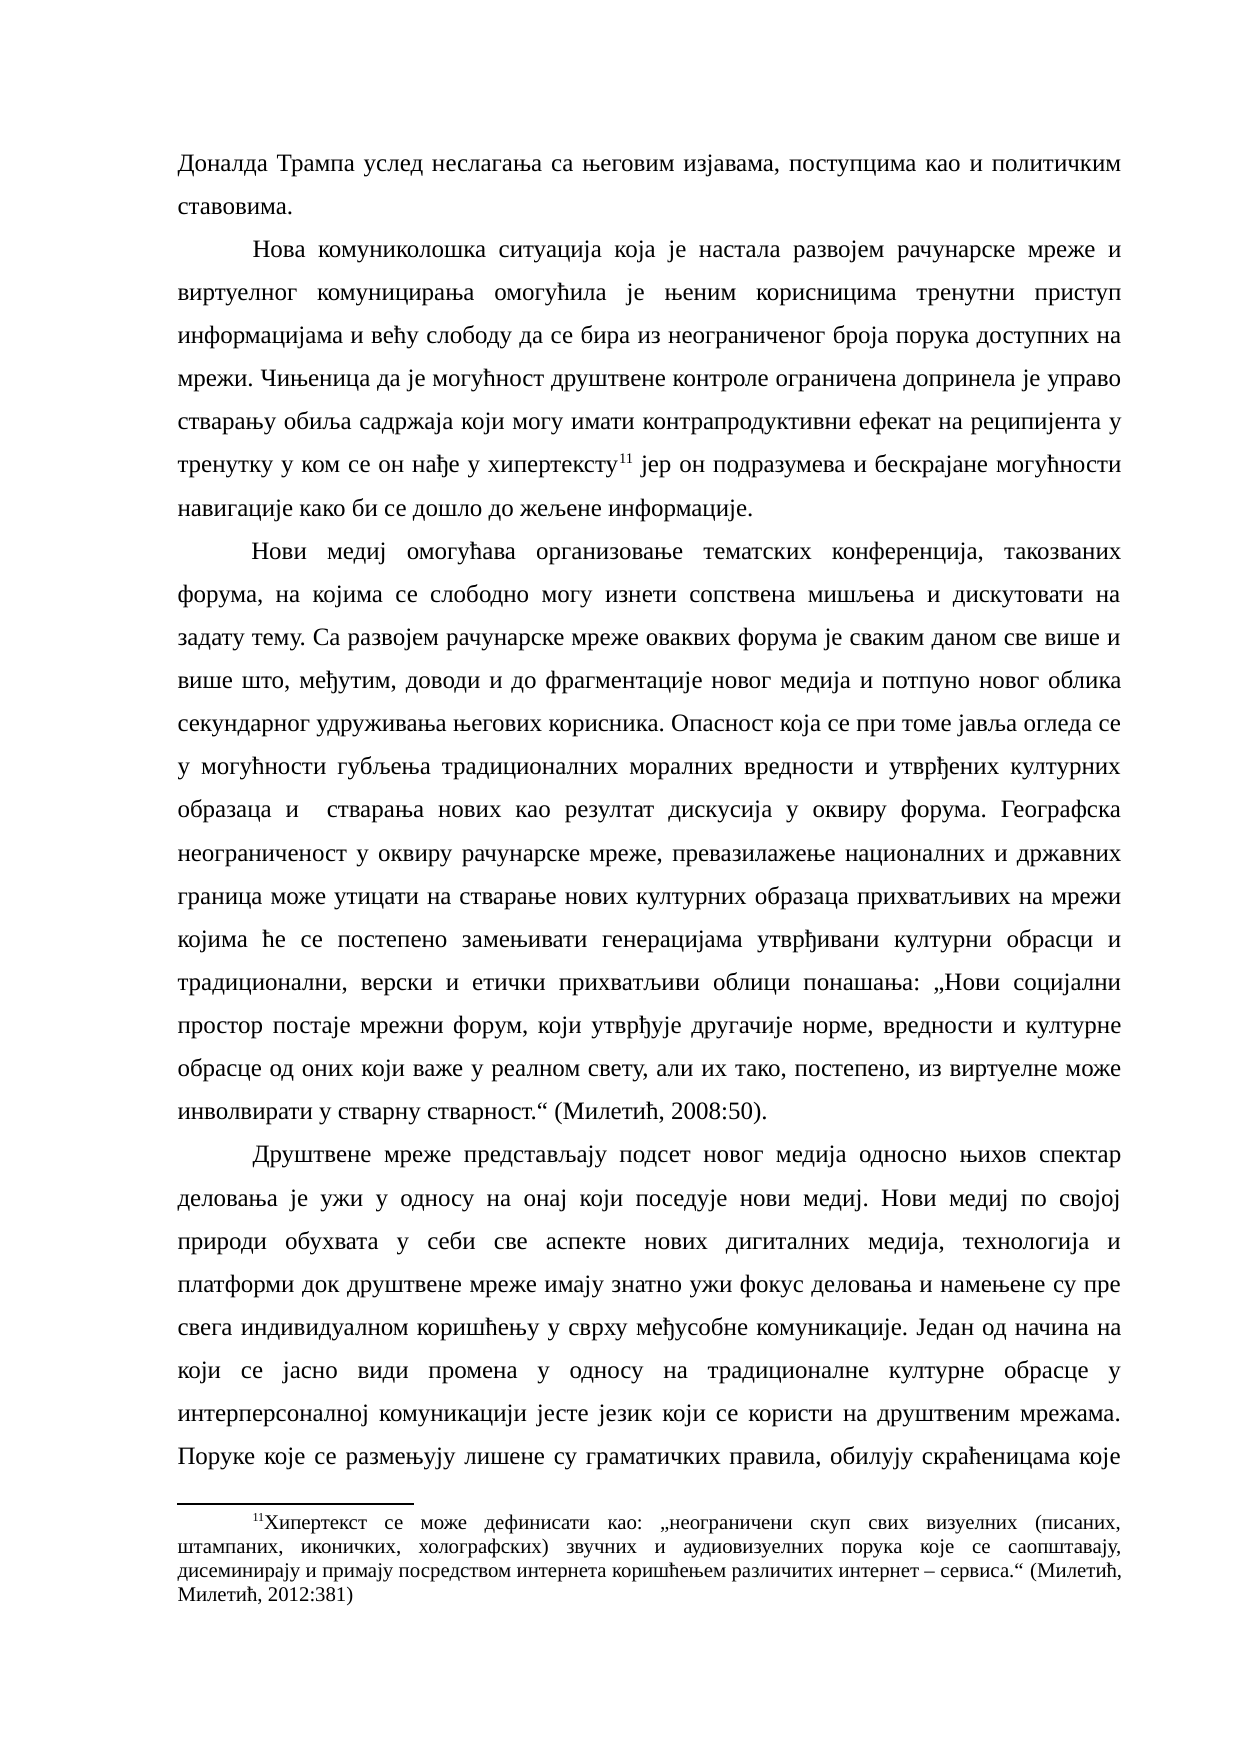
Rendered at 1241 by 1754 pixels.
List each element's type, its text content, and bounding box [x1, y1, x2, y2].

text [177, 1139, 1122, 1470]
text Нови медиј омогућава организовање тематских конференција, такозваних форума, на којима се слободно могу изнети сопствена мишљења и дискутовати на задату тему. Са развојем рачунарске мреже оваквих форума је сваким даном све више и више што, међутим, доводи и до фрагментације новог медија и потпуно новог облика секундарног удруживања његових корисника. Опасност која се при томе јавља огледа се у могућности губљења традиционалних моралних вредности и утврђених културних образаца и стварања нових као резултат дискусија у оквиру форума. Географска неограниченост у оквиру рачунарске мреже, превазилажење националних и државних граница може утицати на стварање нових културних образаца прихватљивих на мрежи којима ће се постепено замењивати генерацијама утврђивани културни обрасци и традиционални, верски и етички прихватљиви облици понашања: „Нови социјални простор постаје мрежни форум, који утврђује другачије норме, вредности и културне обрасце од оних који важе у реалном свету, али их тако, постепено, из виртуелне може инволвирати у стварну стварност.“ (Милетић, 2008:50). [177, 536, 1122, 1125]
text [177, 148, 1122, 219]
text Нова комуниколошка ситуација која је настала развојем рачунарске мреже и виртуелног комуницирања омогућила је њеним корисницима тренутни приступ информацијама и већу слободу да се бира из неограниченог броја порука доступних на мрежи. Чињеница да је могућност друштвене контроле ограничена допринела је управо стварању обиља садржаја који могу имати контрапродуктивни ефекат на реципијента у тренутку у ком се он нађе у хипертексту јер он подразумева и бескрајане могућности навигације како би се дошло до жељене информације. [177, 234, 1122, 521]
